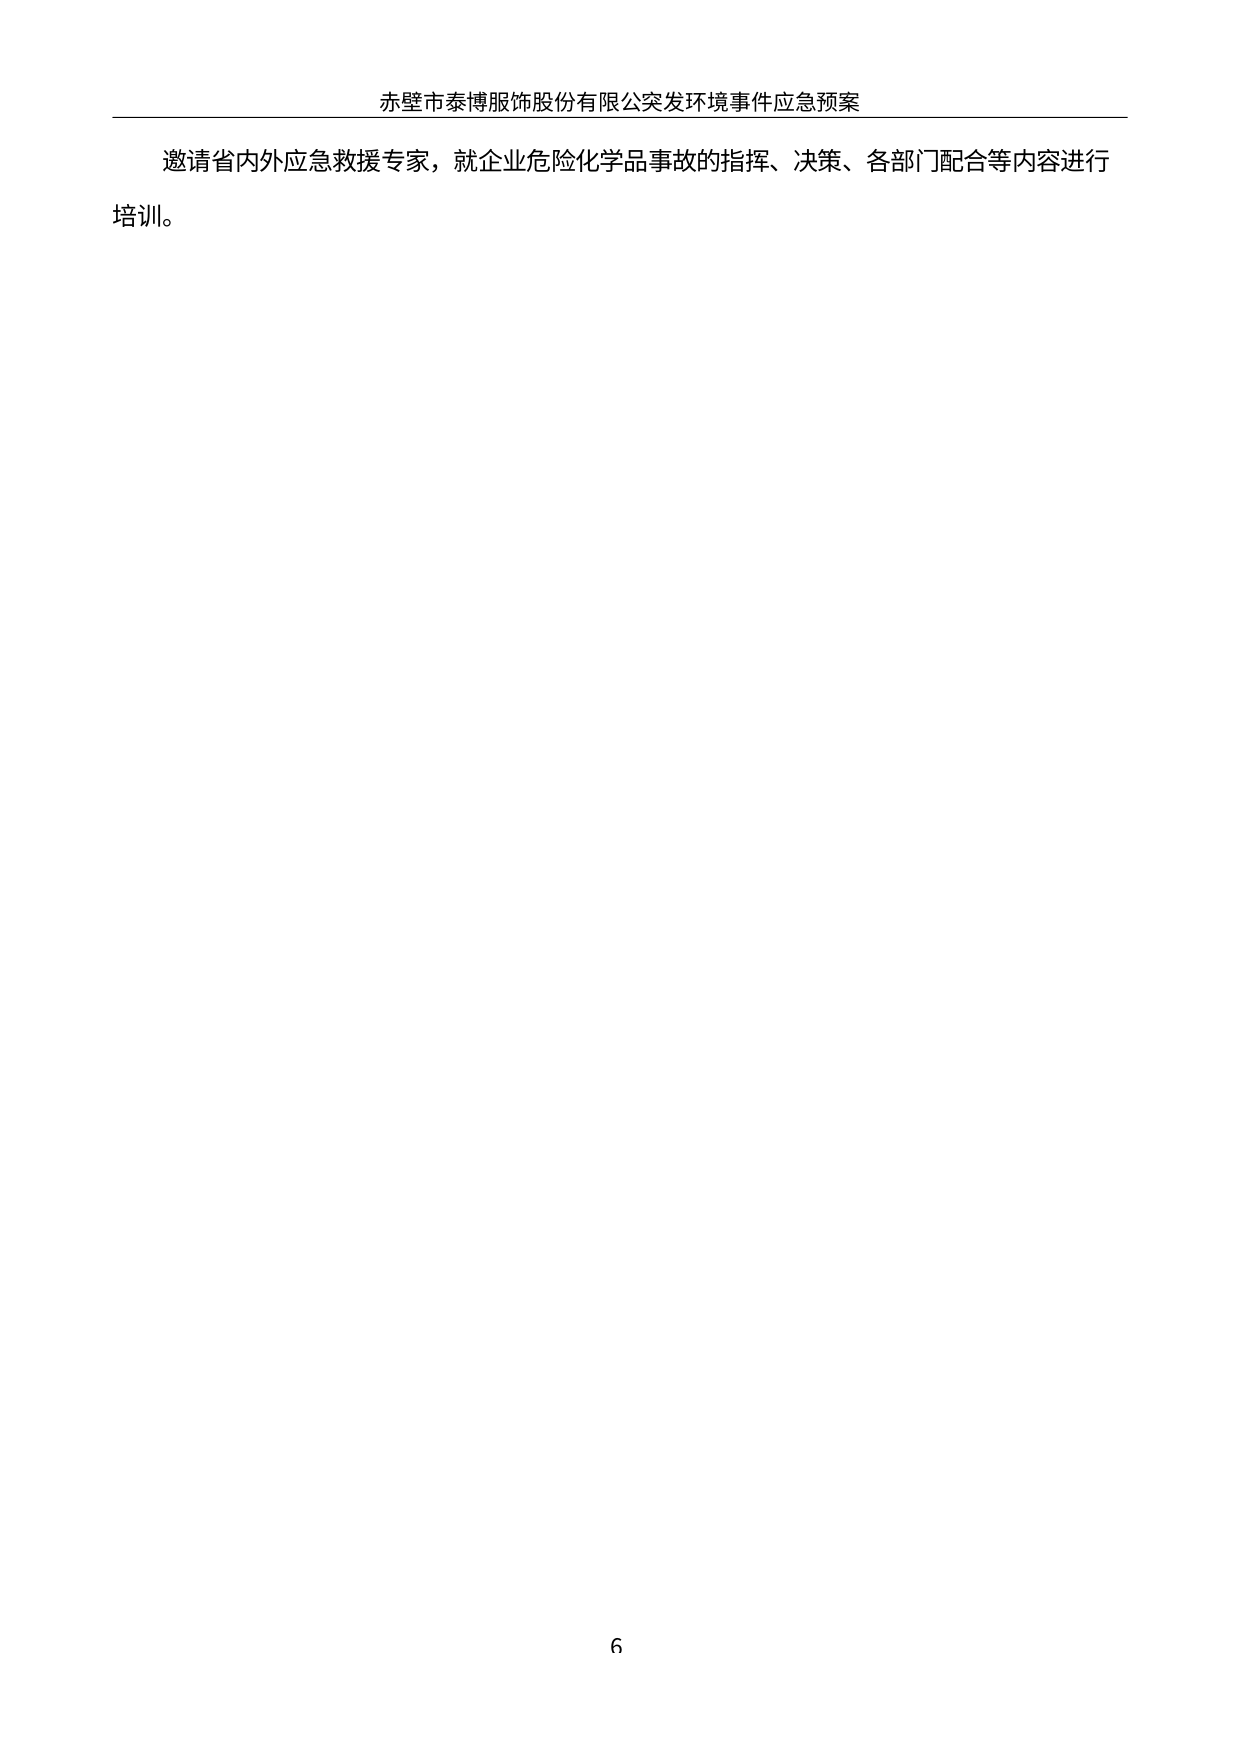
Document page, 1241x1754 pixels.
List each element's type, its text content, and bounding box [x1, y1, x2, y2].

text 邀请省内外应急救援专家，就企业危险化学品事故的指挥、决策、各部门配合等内容进行培训。 [112, 142, 1128, 233]
